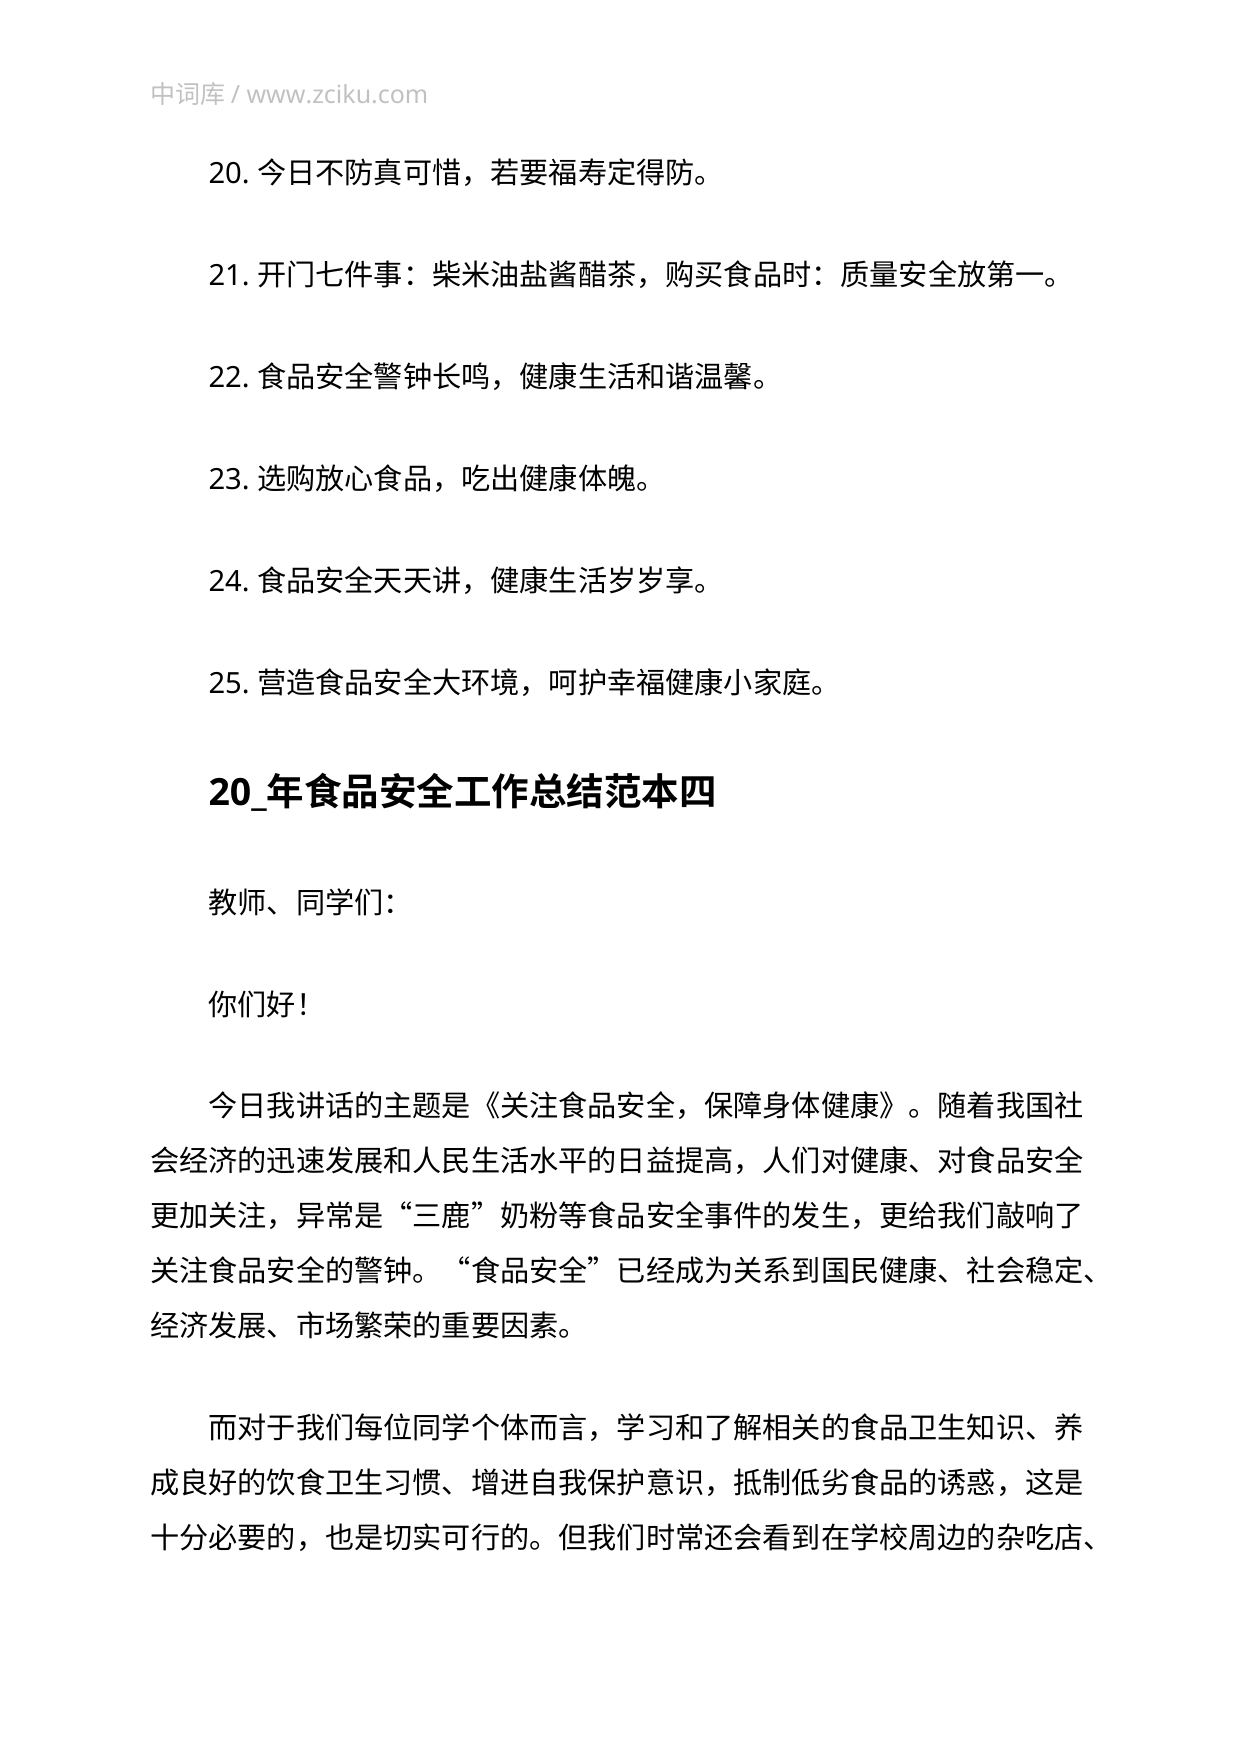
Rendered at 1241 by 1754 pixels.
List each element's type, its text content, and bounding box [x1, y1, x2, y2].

text 20. 今日不防真可惜，若要福寿定得防。 [150, 150, 1090, 192]
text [150, 1404, 1090, 1556]
text 24. 食品安全天天讲，健康生活岁岁享。 [150, 558, 1090, 600]
text 25. 营造食品安全大环境，呵护幸福健康小家庭。 [150, 660, 1090, 702]
text 今日我讲话的主题是《关注食品安全，保障身体健康》。随着我国社会经济的迅速发展和人民生活水平的日益提高，人们对健康、对食品安全更加关注，异常是“三鹿”奶粉等食品安全事件的发生，更给我们敲响了关注食品安全的警钟。“食品安全”已经成为关系到国民健康、社会稳定、经济发展、市场繁荣的重要因素。 [150, 1083, 1090, 1345]
text 22. 食品安全警钟长鸣，健康生活和谐温馨。 [150, 354, 1090, 396]
text 21. 开门七件事：柴米油盐酱醋茶，购买食品时：质量安全放第一。 [150, 252, 1090, 294]
text 20_年食品安全工作总结范本四 [150, 762, 1090, 816]
text 23. 选购放心食品，吃出健康体魄。 [150, 456, 1090, 498]
text 你们好！ [150, 981, 1090, 1023]
text 教师、同学们： [150, 879, 1090, 922]
